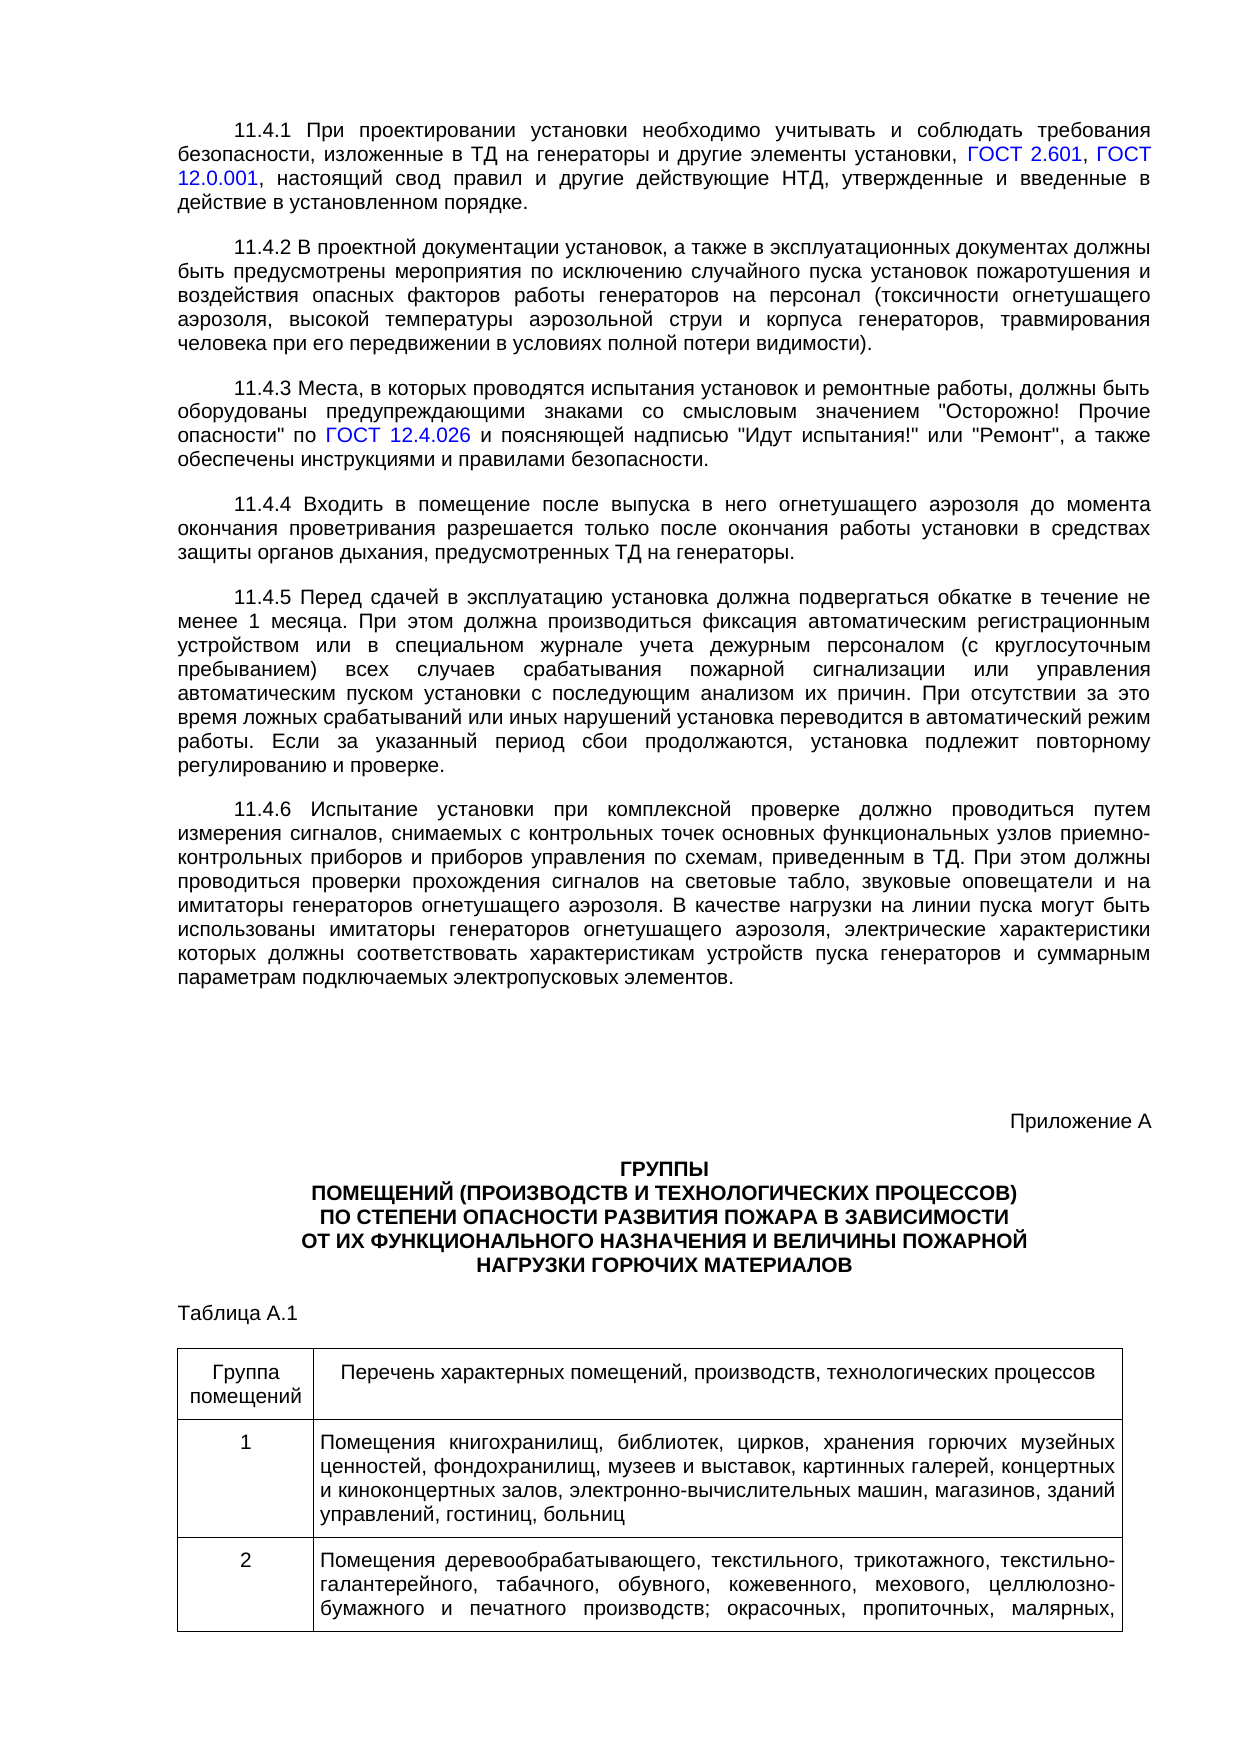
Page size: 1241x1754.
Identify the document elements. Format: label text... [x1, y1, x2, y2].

text Таблица А.1 [177, 1300, 1152, 1324]
title ОТ ИХ ФУНКЦИОНАЛЬНОГО НАЗНАЧЕНИЯ И ВЕЛИЧИНЫ ПОЖАРНОЙ [177, 1228, 1152, 1252]
table_header Перечень характерных помещений, производств, технологических процессов [314, 1349, 1122, 1418]
table_cell 1 [178, 1420, 313, 1537]
table_header Группа помещений [178, 1349, 313, 1418]
text 11.4.3 Места, в которых проводятся испытания установок и ремонтные работы, должны быть оборудованы предупреждающими знаками со смысловым значением "Осторожно! Прочие опасности" по ГОСТ 12.4.026 и поясняющей надписью "Идут испытания!" или "Ремонт", а также обеспечены инструкциями и правилами безопасности. [177, 375, 1152, 471]
text 11.4.5 Перед сдачей в эксплуатацию установка должна подвергаться обкатке в течение не менее 1 месяца. При этом должна производиться фиксация автоматическим регистрационным устройством или в специальном журнале учета дежурным персоналом (с круглосуточным пребыванием) всех случаев срабатывания пожарной сигнализации или управления автоматическим пуском установки с последующим анализом их причин. При отсутствии за это время ложных срабатываний или иных нарушений установка переводится в автоматический режим работы. Если за указанный период сбои продолжаются, установка подлежит повторному регулированию и проверке. [177, 585, 1152, 776]
text 11.4.6 Испытание установки при комплексной проверке должно проводиться путем измерения сигналов, снимаемых с контрольных точек основных функциональных узлов приемно-контрольных приборов и приборов управления по схемам, приведенным в ТД. При этом должны проводиться проверки прохождения сигналов на световые табло, звуковые оповещатели и на имитаторы генераторов огнетушащего аэрозоля. В качестве нагрузки на линии пуска могут быть использованы имитаторы генераторов огнетушащего аэрозоля, электрические характеристики которых должны соответствовать характеристикам устройств пуска генераторов и суммарным параметрам подключаемых электропусковых элементов. [177, 797, 1152, 989]
table_cell 2 [178, 1538, 313, 1631]
table_cell Помещения книгохранилищ, библиотек, цирков, хранения горючих музейных ценностей, фондохранилищ, музеев и выставок, картинных галерей, концертных и киноконцертных залов, электронно-вычислительных машин, магазинов, зданий управлений, гостиниц, больниц [314, 1420, 1122, 1537]
text 11.4.4 Входить в помещение после выпуска в него огнетушащего аэрозоля до момента окончания проветривания разрешается только после окончания работы установки в средствах защиты органов дыхания, предусмотренных ТД на генераторы. [177, 492, 1152, 564]
title ПО СТЕПЕНИ ОПАСНОСТИ РАЗВИТИЯ ПОЖАРА В ЗАВИСИМОСТИ [177, 1204, 1152, 1228]
text 11.4.2 В проектной документации установок, а также в эксплуатационных документах должны быть предусмотрены мероприятия по исключению случайного пуска установок пожаротушения и воздействия опасных факторов работы генераторов на персонал (токсичности огнетушащего аэрозоля, высокой температуры аэрозольной струи и корпуса генераторов, травмирования человека при его передвижении в условиях полной потери видимости). [177, 235, 1152, 354]
title ПОМЕЩЕНИЙ (ПРОИЗВОДСТВ И ТЕХНОЛОГИЧЕСКИХ ПРОЦЕССОВ) [177, 1181, 1152, 1204]
title ГРУППЫ [177, 1157, 1152, 1181]
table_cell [314, 1538, 1122, 1631]
text Приложение А [177, 1109, 1152, 1133]
title НАГРУЗКИ ГОРЮЧИХ МАТЕРИАЛОВ [177, 1252, 1152, 1276]
text 11.4.1 При проектировании установки необходимо учитывать и соблюдать требования безопасности, изложенные в ТД на генераторы и другие элементы установки, ГОСТ 2.601, ГОСТ 12.0.001, настоящий свод правил и другие действующие НТД, утвержденные и введенные в действие в установленном порядке. [177, 118, 1152, 214]
